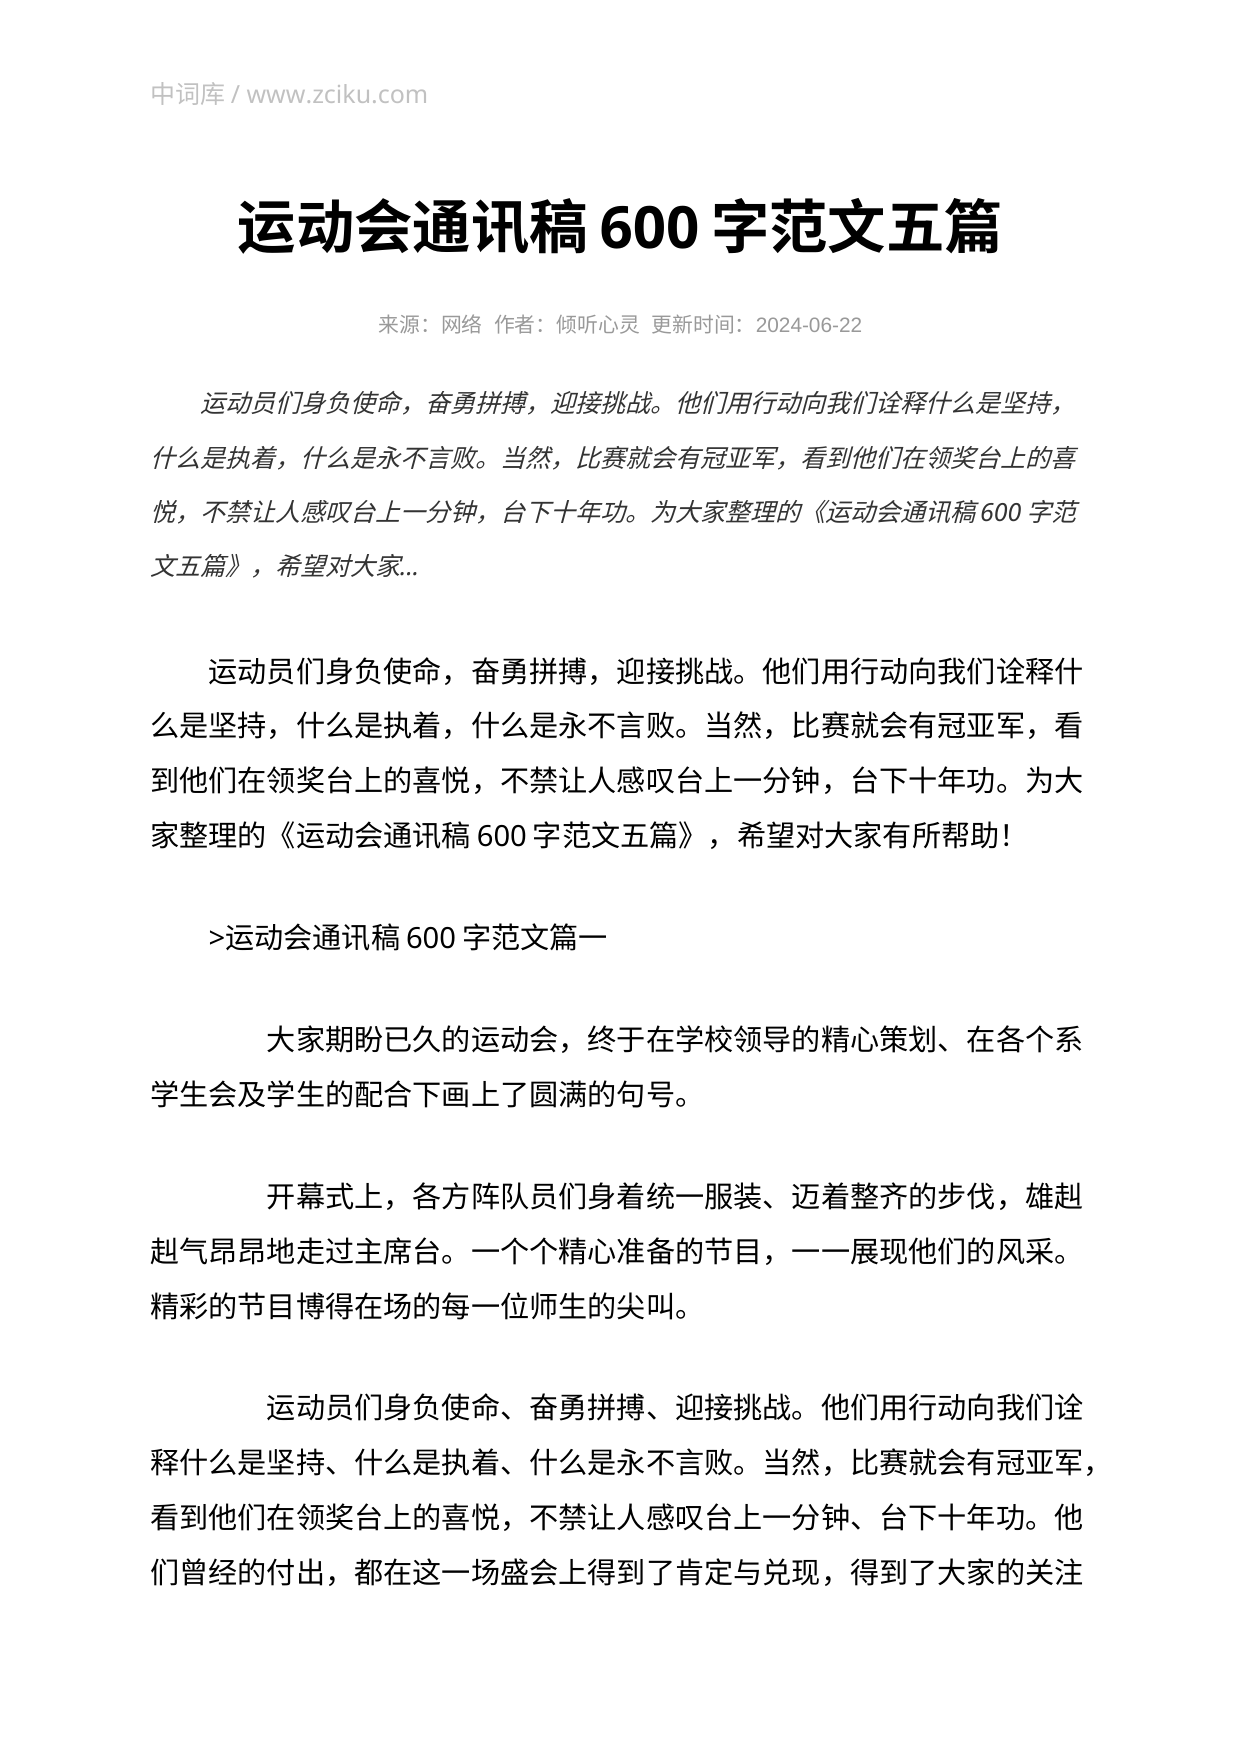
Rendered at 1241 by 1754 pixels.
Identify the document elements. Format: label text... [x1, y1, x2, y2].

text 大家期盼已久的运动会，终于在学校领导的精心策划、在各个系学生会及学生的配合下画上了圆满的句号。 [150, 1017, 1090, 1114]
text 运动员们身负使命，奋勇拼搏，迎接挑战。他们用行动向我们诠释什么是坚持，什么是执着，什么是永不言败。当然，比赛就会有冠亚军，看到他们在领奖台上的喜悦，不禁让人感叹台上一分钟，台下十年功。为大家整理的《运动会通讯稿600字范文五篇》，希望对大家有所帮助！ [150, 648, 1090, 855]
text 运动员们身负使命，奋勇拼搏，迎接挑战。他们用行动向我们诠释什么是坚持，什么是执着，什么是永不言败。当然，比赛就会有冠亚军，看到他们在领奖台上的喜悦，不禁让人感叹台上一分钟，台下十年功。为大家整理的《运动会通讯稿600字范文五篇》，希望对大家... [150, 384, 1090, 583]
text 来源：网络 作者：倾听心灵 更新时间：2024-06-22 [150, 313, 1090, 337]
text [150, 1385, 1090, 1592]
text 开幕式上，各方阵队员们身着统一服装、迈着整齐的步伐，雄赳赳气昂昂地走过主席台。一个个精心准备的节目，一一展现他们的风采。精彩的节目博得在场的每一位师生的尖叫。 [150, 1173, 1090, 1326]
text >运动会通讯稿600字范文篇一 [150, 915, 1090, 957]
subtitle 运动会通讯稿600字范文五篇 [150, 181, 1090, 266]
